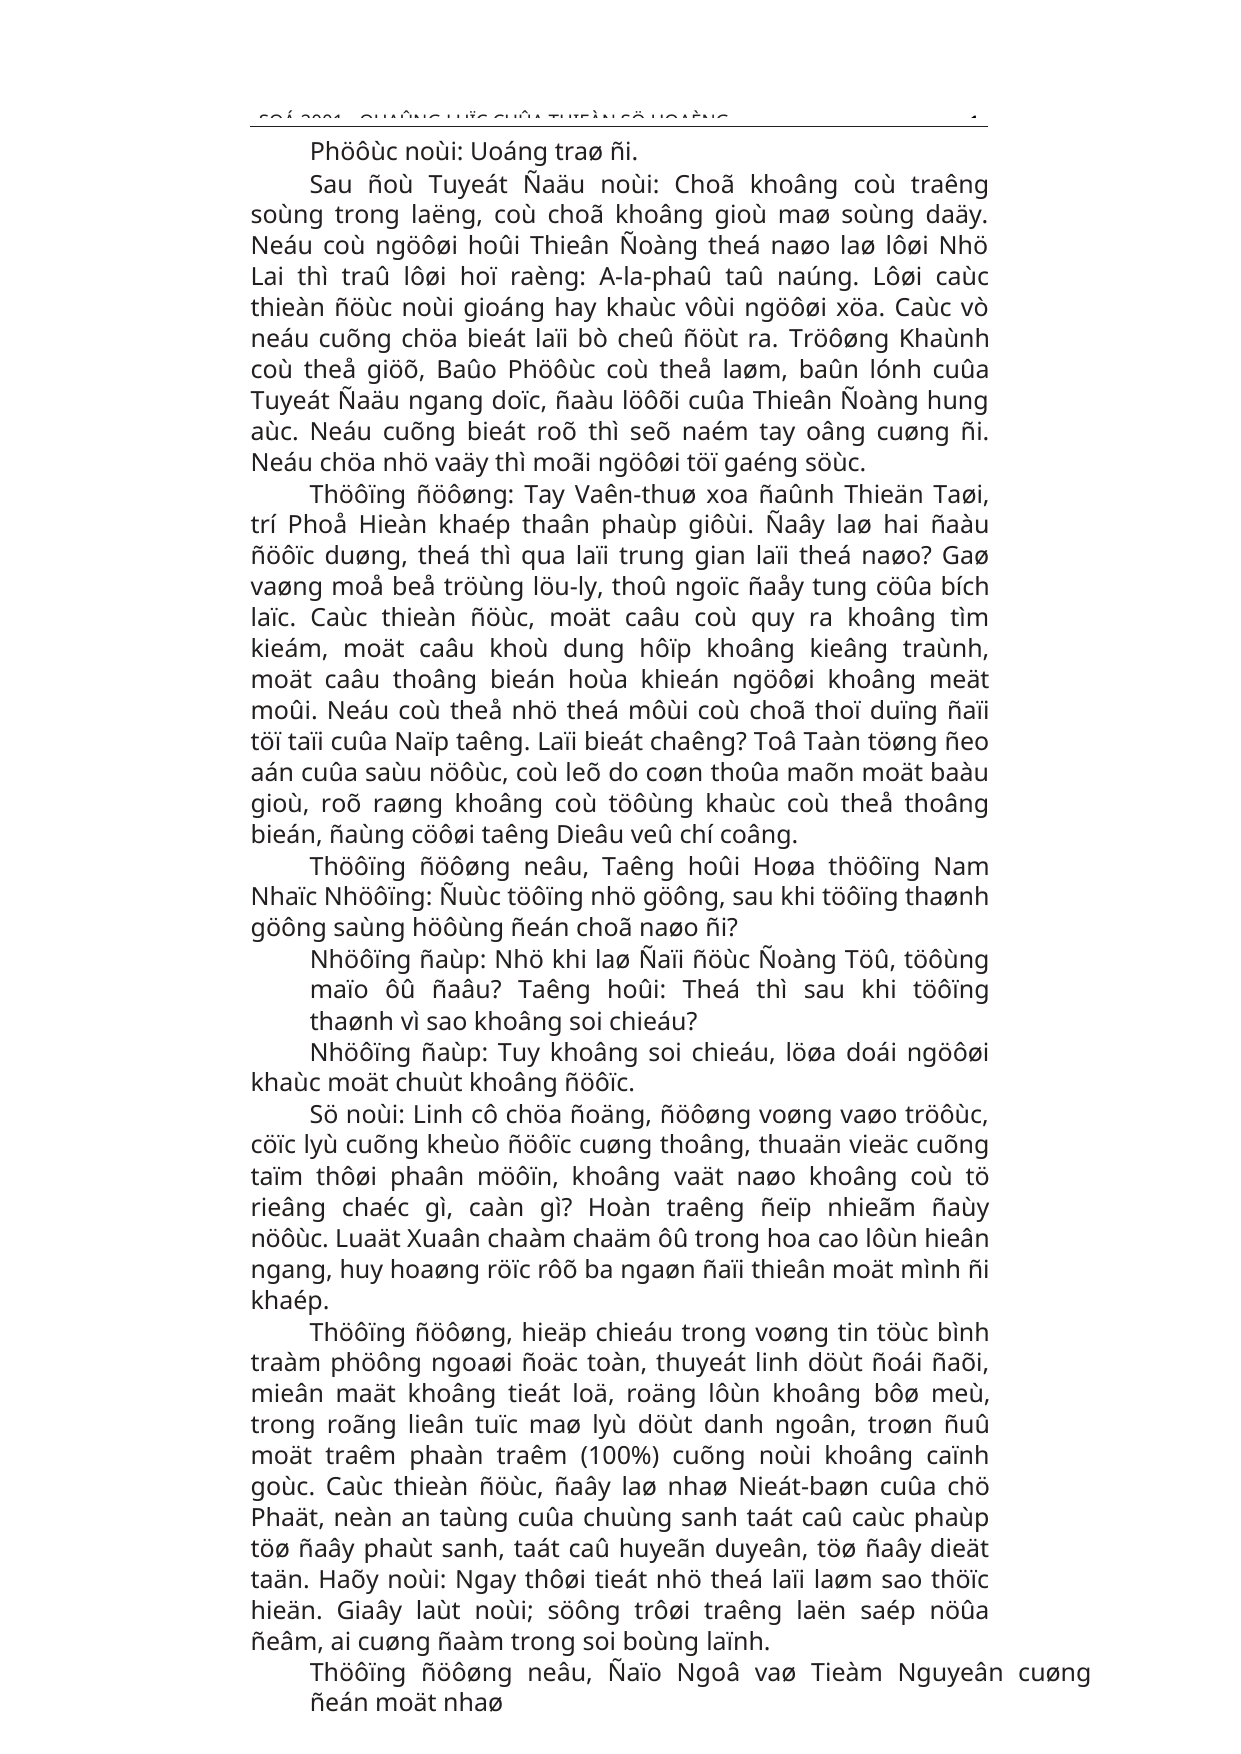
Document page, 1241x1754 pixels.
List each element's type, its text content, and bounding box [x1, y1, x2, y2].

text Nhöôïng ñaùp: Tuy khoâng soi chieáu, löøa doái ngöôøi khaùc moät chuùt khoâng ñöôïc. [250, 1037, 990, 1099]
text Thöôïng ñöôøng neâu, Ñaïo Ngoâ vaø Tieàm Nguyeân cuøng ñeán moät nhaø [309, 1658, 1092, 1718]
text Thöôïng ñöôøng: Tay Vaên-thuø xoa ñaûnh Thieän Taøi, trí Phoå Hieàn khaép thaân phaùp giôùi. Ñaây laø hai ñaàu ñöôïc duøng, theá thì qua laïi trung gian laïi theá naøo? Gaø vaøng moå beå tröùng löu-ly, thoû ngoïc ñaåy tung cöûa bích laïc. Caùc thieàn ñöùc, moät caâu coù quy ra khoâng tìm kieám, moät caâu khoù dung hôïp khoâng kieâng traùnh, moät caâu thoâng bieán hoùa khieán ngöôøi khoâng meät moûi. Neáu coù theå nhö theá môùi coù choã thoï duïng ñaïi töï taïi cuûa Naïp taêng. Laïi bieát chaêng? Toâ Taàn töøng ñeo aán cuûa saùu nöôùc, coù leõ do coøn thoûa maõn moät baàu gioù, roõ raøng khoâng coù töôùng khaùc coù theå thoâng bieán, ñaùng cöôøi taêng Dieâu veû chí coâng. [250, 479, 990, 851]
text Sau ñoù Tuyeát Ñaäu noùi: Choã khoâng coù traêng soùng trong laëng, coù choã khoâng gioù maø soùng daäy. Neáu coù ngöôøi hoûi Thieân Ñoàng theá naøo laø lôøi Nhö Lai thì traû lôøi hoï raèng: A-la-phaû taû naúng. Lôøi caùc thieàn ñöùc noùi gioáng hay khaùc vôùi ngöôøi xöa. Caùc vò neáu cuõng chöa bieát laïi bò cheû ñöùt ra. Tröôøng Khaùnh coù theå giöõ, Baûo Phöôùc coù theå laøm, baûn lónh cuûa Tuyeát Ñaäu ngang doïc, ñaàu löôõi cuûa Thieân Ñoàng hung aùc. Neáu cuõng bieát roõ thì seõ naém tay oâng cuøng ñi. Neáu chöa nhö vaäy thì moãi ngöôøi töï gaéng söùc. [250, 168, 990, 479]
text Phöôùc noùi: Uoáng traø ñi. [309, 134, 1092, 167]
text Nhöôïng ñaùp: Nhö khi laø Ñaïi ñöùc Ñoàng Töû, töôùng maïo ôû ñaâu? Taêng hoûi: Theá thì sau khi töôïng thaønh vì sao khoâng soi chieáu? [309, 944, 990, 1037]
text Sö noùi: Linh cô chöa ñoäng, ñöôøng voøng vaøo tröôùc, cöïc lyù cuõng kheùo ñöôïc cuøng thoâng, thuaän vieäc cuõng taïm thôøi phaân möôïn, khoâng vaät naøo khoâng coù tö rieâng chaéc gì, caàn gì? Hoàn traêng ñeïp nhieãm ñaùy nöôùc. Luaät Xuaân chaàm chaäm ôû trong hoa cao lôùn hieân ngang, huy hoaøng röïc rôõ ba ngaøn ñaïi thieân moät mình ñi khaép. [250, 1099, 990, 1316]
text Thöôïng ñöôøng, hieäp chieáu trong voøng tin töùc bình traàm phöông ngoaøi ñoäc toàn, thuyeát linh döùt ñoái ñaõi, mieân maät khoâng tieát loä, roäng lôùn khoâng bôø meù, trong roãng lieân tuïc maø lyù döùt danh ngoân, troøn ñuû moät traêm phaàn traêm (100%) cuõng noùi khoâng caïnh goùc. Caùc thieàn ñöùc, ñaây laø nhaø Nieát-baøn cuûa chö Phaät, neàn an taùng cuûa chuùng sanh taát caû caùc phaùp töø ñaây phaùt sanh, taát caû huyeãn duyeân, töø ñaây dieät taän. Haõy noùi: Ngay thôøi tieát nhö theá laïi laøm sao thöïc hieän. Giaây laùt noùi; söông trôøi traêng laën saép nöûa ñeâm, ai cuøng ñaàm trong soi boùng laïnh. [250, 1316, 990, 1658]
text Thöôïng ñöôøng neâu, Taêng hoûi Hoøa thöôïng Nam Nhaïc Nhöôïng: Ñuùc töôïng nhö göông, sau khi töôïng thaønh göông saùng höôùng ñeán choã naøo ñi? [250, 851, 990, 944]
